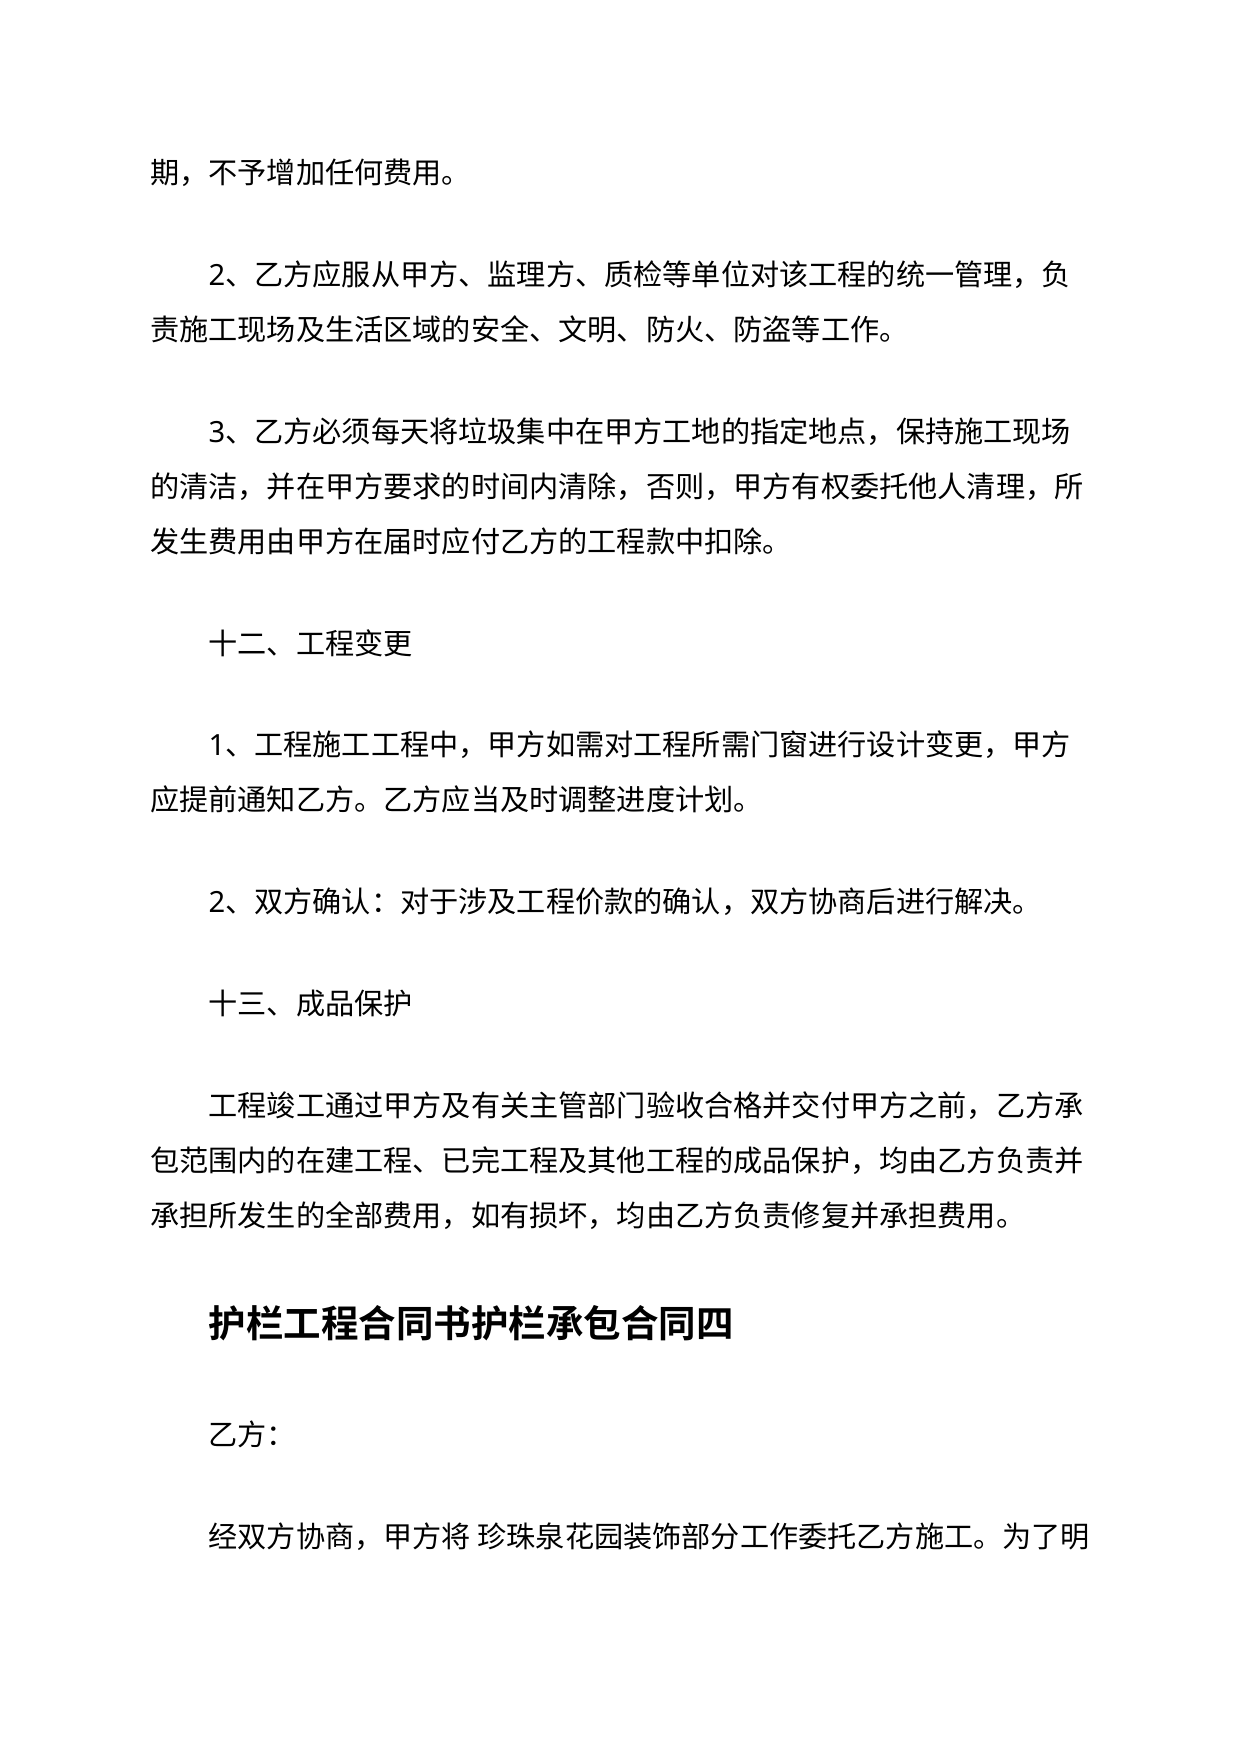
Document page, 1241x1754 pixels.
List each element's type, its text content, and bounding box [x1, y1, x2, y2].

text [150, 1513, 1090, 1556]
text 2、乙方应服从甲方、监理方、质检等单位对该工程的统一管理，负责施工现场及生活区域的安全、文明、防火、防盗等工作。 [150, 252, 1090, 349]
text 十三、成品保护 [150, 981, 1090, 1023]
text 3、乙方必须每天将垃圾集中在甲方工地的指定地点，保持施工现场的清洁，并在甲方要求的时间内清除，否则，甲方有权委托他人清理，所发生费用由甲方在届时应付乙方的工程款中扣除。 [150, 408, 1090, 561]
text 护栏工程合同书护栏承包合同四 [150, 1294, 1090, 1348]
text 工程竣工通过甲方及有关主管部门验收合格并交付甲方之前，乙方承包范围内的在建工程、已完工程及其他工程的成品保护，均由乙方负责并承担所发生的全部费用，如有损坏，均由乙方负责修复并承担费用。 [150, 1082, 1090, 1234]
text 十二、工程变更 [150, 620, 1090, 662]
text 2、双方确认：对于涉及工程价款的确认，双方协商后进行解决。 [150, 879, 1090, 921]
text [150, 150, 1090, 192]
text 1、工程施工工程中，甲方如需对工程所需门窗进行设计变更，甲方应提前通知乙方。乙方应当及时调整进度计划。 [150, 722, 1090, 819]
text 乙方： [150, 1411, 1090, 1454]
